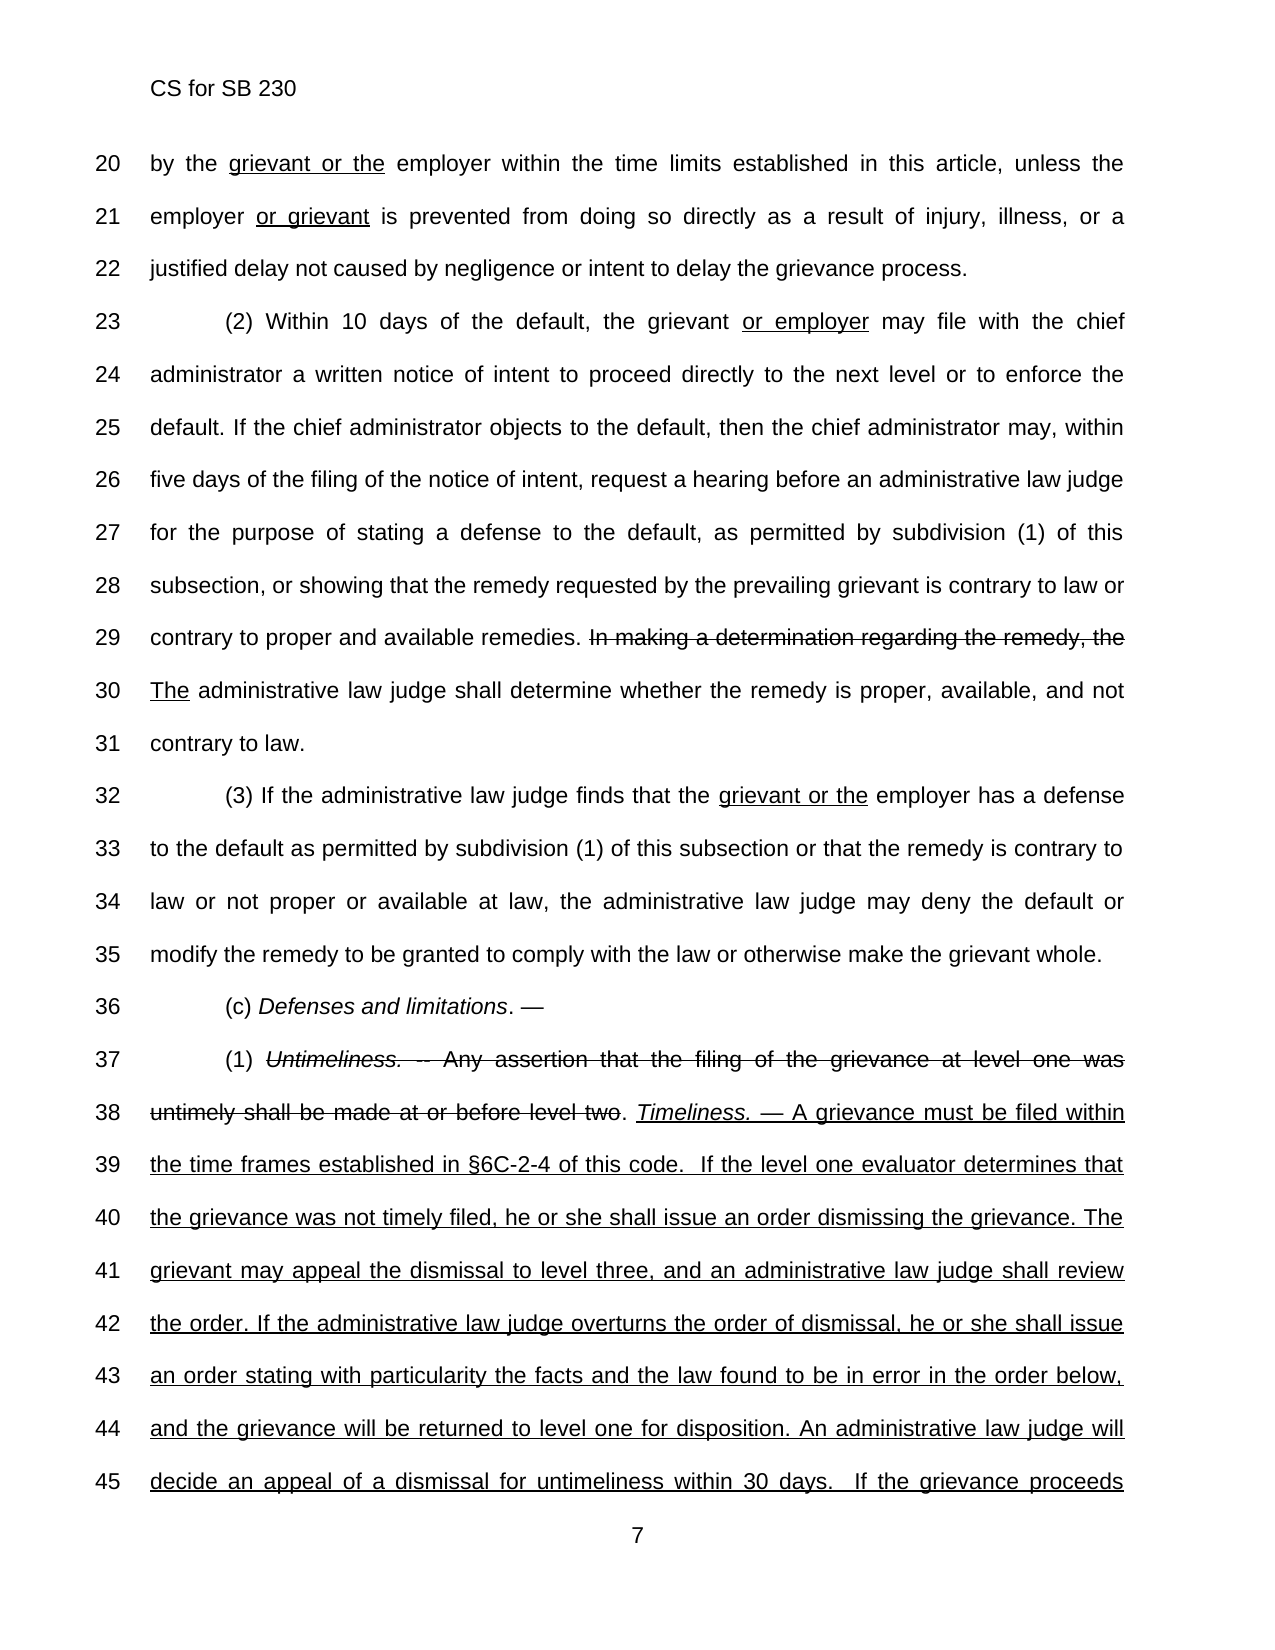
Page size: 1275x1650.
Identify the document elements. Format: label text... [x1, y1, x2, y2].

text (c) Defenses and limitations. — [150, 993, 1125, 1020]
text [150, 1439, 1125, 1494]
text (2) Within 10 days of the default, the grievant or employer may file with the chief administrator a written notice of intent to proceed directly to the next level or to enforce the default. If the chief administrator objects to the default, then the chief administrator may, within five days of the filing of the notice of intent, request a hearing before an administrative law judge for the purpose of stating a defense to the default, as permitted by subdivision (1) of this subsection, or showing that the remedy requested by the prevailing grievant is contrary to law or contrary to proper and available remedies. In making a determination regarding the remedy, the The administrative law judge shall determine whether the remedy is proper, available, and not contrary to law. [150, 308, 1125, 756]
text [150, 150, 1125, 282]
text (3) If the administrative law judge finds that the grievant or the employer has a defense to the default as permitted by subdivision (1) of this subsection or that the remedy is contrary to law or not proper or available at law, the administrative law judge may deny the default or modify the remedy to be granted to comply with the law or otherwise make the grievant whole. [150, 782, 1125, 967]
